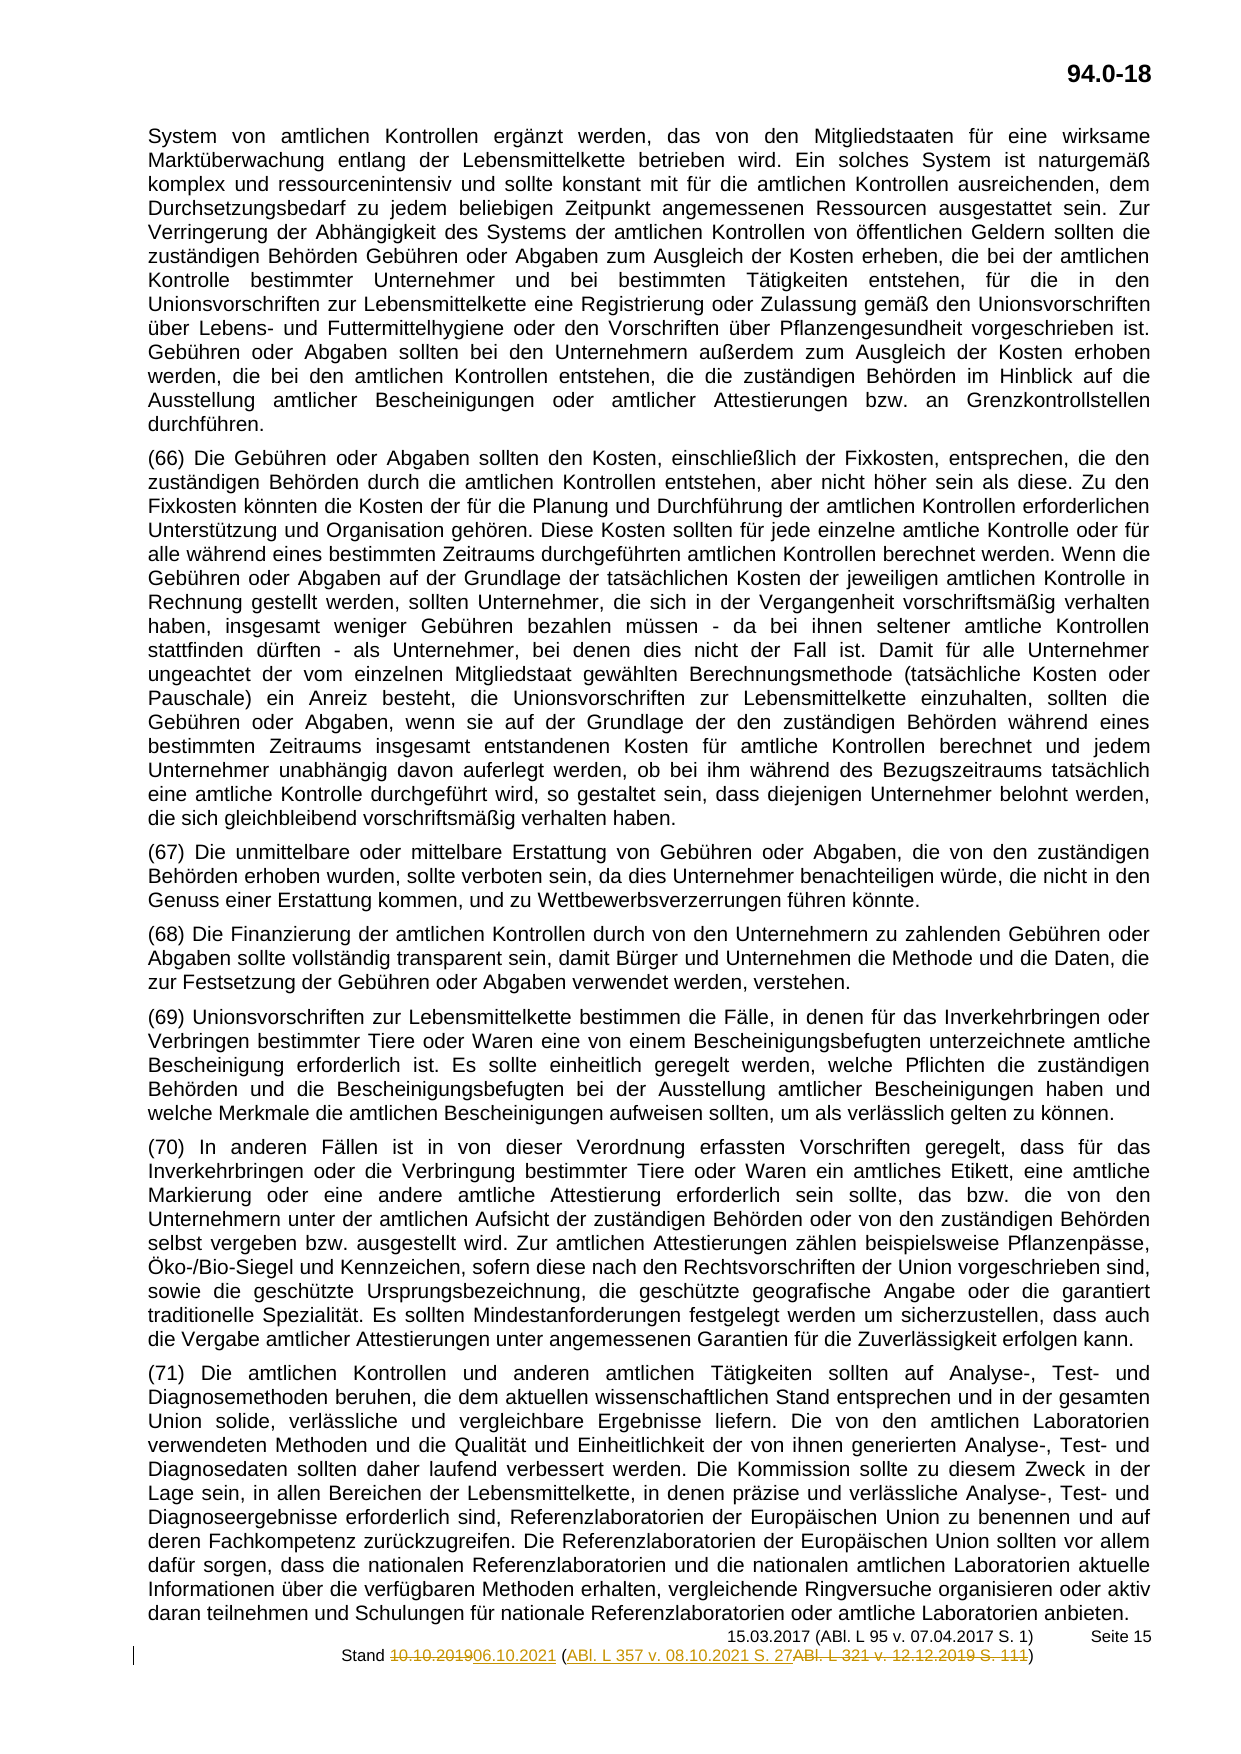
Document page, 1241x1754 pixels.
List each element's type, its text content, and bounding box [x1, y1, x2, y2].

text (71) Die amtlichen Kontrollen und anderen amtlichen Tätigkeiten sollten auf Analyse-, Test- und Diagnosemethoden beruhen, die dem aktuellen wissenschaftlichen Stand entsprechen und in der gesamten Union solide, verlässliche und vergleichbare Ergebnisse liefern. Die von den amtlichen Laboratorien verwendeten Methoden und die Qualität und Einheitlichkeit der von ihnen generierten Analyse-, Test- und Diagnosedaten sollten daher laufend verbessert werden. Die Kommission sollte zu diesem Zweck in der Lage sein, in allen Bereichen der Lebensmittelkette, in denen präzise und verlässliche Analyse-, Test- und Diagnoseergebnisse erforderlich sind, Referenzlaboratorien der Europäischen Union zu benennen und auf deren Fachkompetenz zurückzugreifen. Die Referenzlaboratorien der Europäischen Union sollten vor allem dafür sorgen, dass die nationalen Referenzlaboratorien und die nationalen amtlichen Laboratorien aktuelle Informationen über die verfügbaren Methoden erhalten, vergleichende Ringversuche organisieren oder aktiv daran teilnehmen und Schulungen für nationale Referenzlaboratorien oder amtliche Laboratorien anbieten. [148, 1361, 1152, 1624]
text (70) In anderen Fällen ist in von dieser Verordnung erfassten Vorschriften geregelt, dass für das Inverkehrbringen oder die Verbringung bestimmter Tiere oder Waren ein amtliches Etikett, eine amtliche Markierung oder eine andere amtliche Attestierung erforderlich sein sollte, das bzw. die von den Unternehmern unter der amtlichen Aufsicht der zuständigen Behörden oder von den zuständigen Behörden selbst vergeben bzw. ausgestellt wird. Zur amtlichen Attestierungen zählen beispielsweise Pflanzenpässe, Öko-/Bio-Siegel und Kennzeichen, sofern diese nach den Rechtsvorschriften der Union vorgeschrieben sind, sowie die geschützte Ursprungsbezeichnung, die geschützte geografische Angabe oder die garantiert traditionelle Spezialität. Es sollten Mindestanforderungen festgelegt werden um sicherzustellen, dass auch die Vergabe amtlicher Attestierungen unter angemessenen Garantien für die Zuverlässigkeit erfolgen kann. [148, 1135, 1152, 1350]
text (66) Die Gebühren oder Abgaben sollten den Kosten, einschließlich der Fixkosten, entsprechen, die den zuständigen Behörden durch die amtlichen Kontrollen entstehen, aber nicht höher sein als diese. Zu den Fixkosten könnten die Kosten der für die Planung und Durchführung der amtlichen Kontrollen erforderlichen Unterstützung und Organisation gehören. Diese Kosten sollten für jede einzelne amtliche Kontrolle oder für alle während eines bestimmten Zeitraums durchgeführten amtlichen Kontrollen berechnet werden. Wenn die Gebühren oder Abgaben auf der Grundlage der tatsächlichen Kosten der jeweiligen amtlichen Kontrolle in Rechnung gestellt werden, sollten Unternehmer, die sich in der Vergangenheit vorschriftsmäßig verhalten haben, insgesamt weniger Gebühren bezahlen müssen - da bei ihnen seltener amtliche Kontrollen stattfinden dürften - als Unternehmer, bei denen dies nicht der Fall ist. Damit für alle Unternehmer ungeachtet der vom einzelnen Mitgliedstaat gewählten Berechnungsmethode (tatsächliche Kosten oder Pauschale) ein Anreiz besteht, die Unionsvorschriften zur Lebensmittelkette einzuhalten, sollten die Gebühren oder Abgaben, wenn sie auf der Grundlage der den zuständigen Behörden während eines bestimmten Zeitraums insgesamt entstandenen Kosten für amtliche Kontrollen berechnet und jedem Unternehmer unabhängig davon auferlegt werden, ob bei ihm während des Bezugszeitraums tatsächlich eine amtliche Kontrolle durchgeführt wird, so gestaltet sein, dass diejenigen Unternehmer belohnt werden, die sich gleichbleibend vorschriftsmäßig verhalten haben. [148, 446, 1152, 829]
text (67) Die unmittelbare oder mittelbare Erstattung von Gebühren oder Abgaben, die von den zuständigen Behörden erhoben wurden, sollte verboten sein, da dies Unternehmer benachteiligen würde, die nicht in den Genuss einer Erstattung kommen, und zu Wettbewerbsverzerrungen führen könnte. [148, 840, 1152, 912]
text (68) Die Finanzierung der amtlichen Kontrollen durch von den Unternehmern zu zahlenden Gebühren oder Abgaben sollte vollständig transparent sein, damit Bürger und Unternehmen die Methode und die Daten, die zur Festsetzung der Gebühren oder Abgaben verwendet werden, verstehen. [148, 922, 1152, 994]
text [148, 124, 1152, 436]
text (69) Unionsvorschriften zur Lebensmittelkette bestimmen die Fälle, in denen für das Inverkehrbringen oder Verbringen bestimmter Tiere oder Waren eine von einem Bescheinigungsbefugten unterzeichnete amtliche Bescheinigung erforderlich ist. Es sollte einheitlich geregelt werden, welche Pflichten die zuständigen Behörden und die Bescheinigungsbefugten bei der Ausstellung amtlicher Bescheinigungen haben und welche Merkmale die amtlichen Bescheinigungen aufweisen sollten, um als verlässlich gelten zu können. [148, 1004, 1152, 1124]
